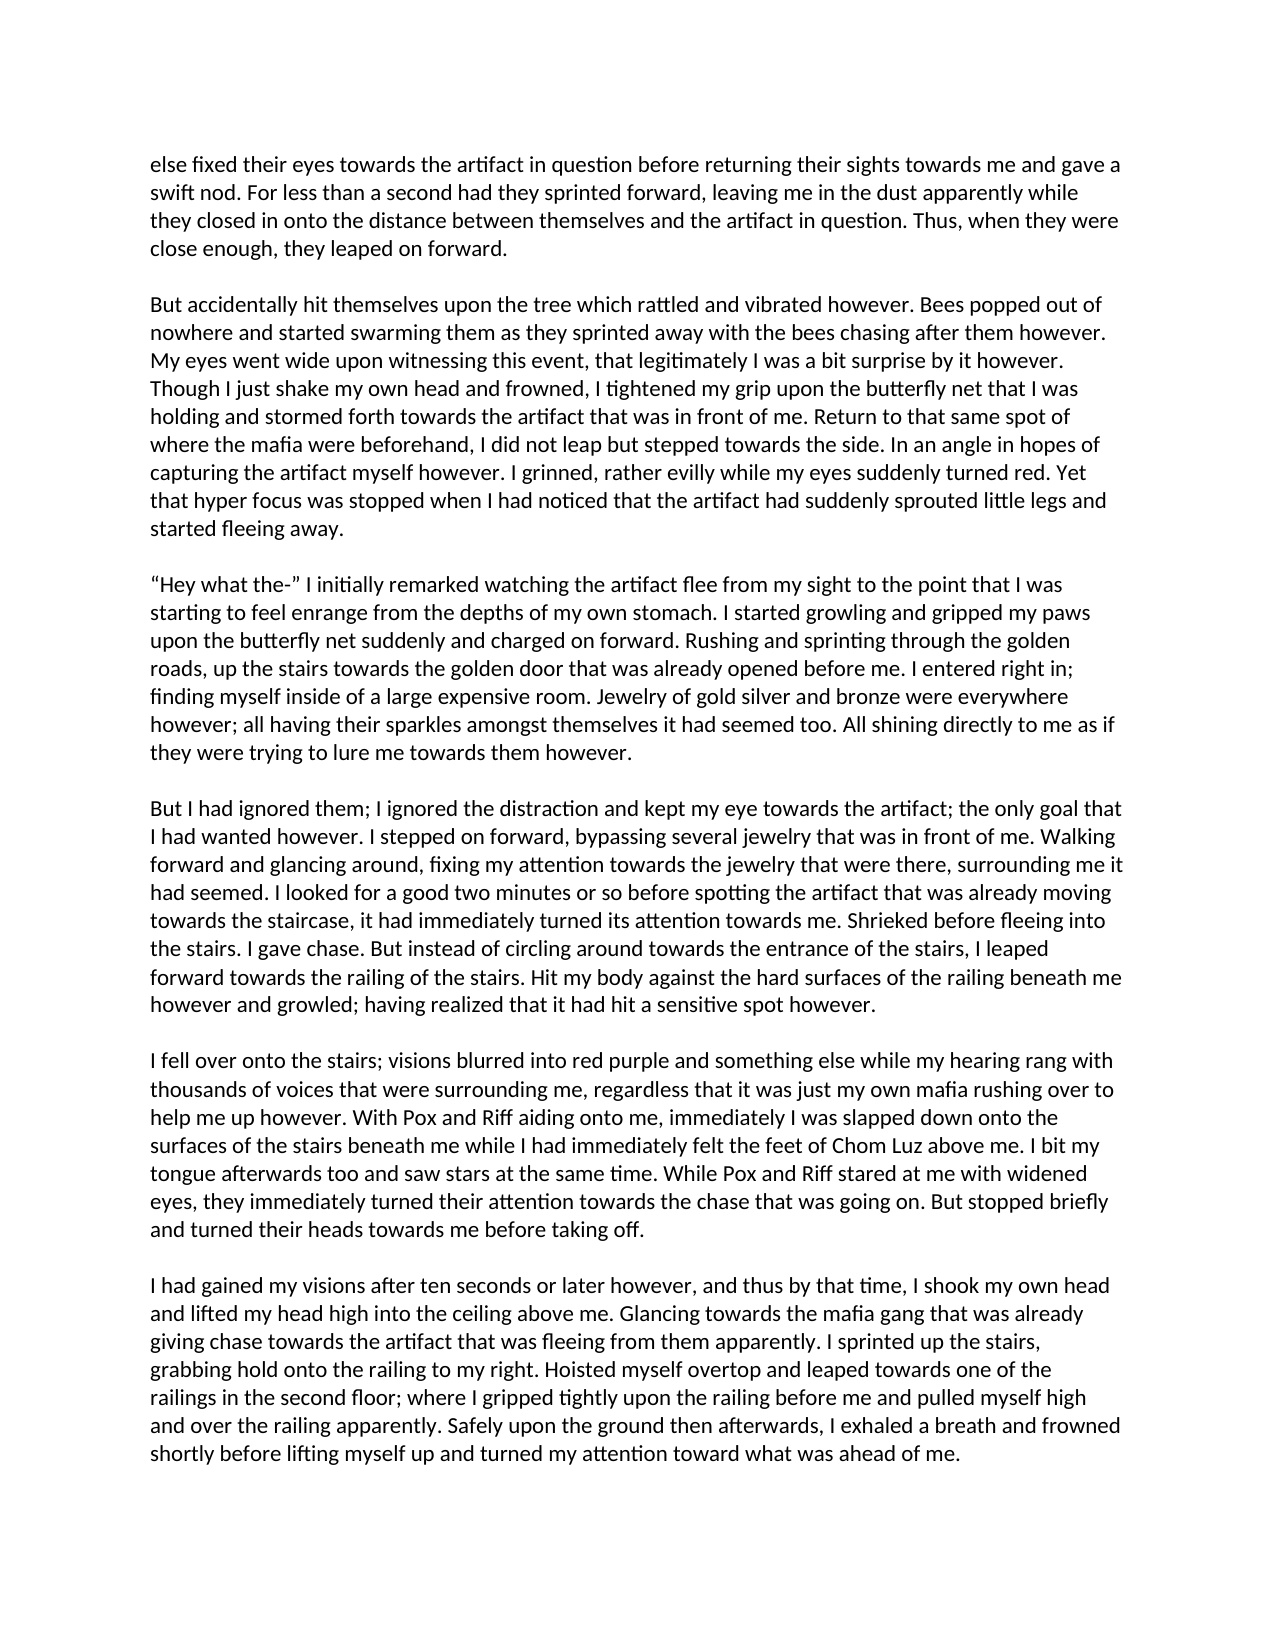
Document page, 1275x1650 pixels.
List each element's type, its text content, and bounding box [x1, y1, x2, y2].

text But accidentally hit themselves upon the tree which rattled and vibrated however. Bees popped out of nowhere and started swarming them as they sprinted away with the bees chasing after them however. My eyes went wide upon witnessing this event, that legitimately I was a bit surprise by it however. Though I just shake my own head and frowned, I tightened my grip upon the butterfly net that I was holding and stormed forth towards the artifact that was in front of me. Return to that same spot of where the mafia were beforehand, I did not leap but stepped towards the side. In an angle in hopes of capturing the artifact myself however. I grinned, rather evilly while my eyes suddenly turned red. Yet that hyper focus was stopped when I had noticed that the artifact had suddenly sprouted little legs and started fleeing away. [150, 290, 1125, 542]
text “Hey what the-” I initially remarked watching the artifact flee from my sight to the point that I was starting to feel enrange from the depths of my own stomach. I started growling and gripped my paws upon the butterfly net suddenly and charged on forward. Rushing and sprinting through the golden roads, up the stairs towards the golden door that was already opened before me. I entered right in; finding myself inside of a large expensive room. Jewelry of gold silver and bronze were everywhere however; all having their sparkles amongst themselves it had seemed too. All shining directly to me as if they were trying to lure me towards them however. [150, 570, 1125, 766]
text I had gained my visions after ten seconds or later however, and thus by that time, I shook my own head and lifted my head high into the ceiling above me. Glancing towards the mafia gang that was already giving chase towards the artifact that was fleeing from them apparently. I sprinted up the stairs, grabbing hold onto the railing to my right. Hoisted myself overtop and leaped towards one of the railings in the second floor; where I gripped tightly upon the railing before me and pulled myself high and over the railing apparently. Safely upon the ground then afterwards, I exhaled a breath and frowned shortly before lifting myself up and turned my attention toward what was ahead of me. [150, 1271, 1125, 1467]
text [150, 150, 1125, 262]
text I fell over onto the stairs; visions blurred into red purple and something else while my hearing rang with thousands of voices that were surrounding me, regardless that it was just my own mafia rushing over to help me up however. With Pox and Riff aiding onto me, immediately I was slapped down onto the surfaces of the stairs beneath me while I had immediately felt the feet of Chom Luz above me. I bit my tongue afterwards too and saw stars at the same time. While Pox and Riff stared at me with widened eyes, they immediately turned their attention towards the chase that was going on. But stopped briefly and turned their heads towards me before taking off. [150, 1047, 1125, 1243]
text But I had ignored them; I ignored the distraction and kept my eye towards the artifact; the only goal that I had wanted however. I stepped on forward, bypassing several jewelry that was in front of me. Walking forward and glancing around, fixing my attention towards the jewelry that were there, surrounding me it had seemed. I looked for a good two minutes or so before spotting the artifact that was already moving towards the staircase, it had immediately turned its attention towards me. Shrieked before fleeing into the stairs. I gave chase. But instead of circling around towards the entrance of the stairs, I leaped forward towards the railing of the stairs. Hit my body against the hard surfaces of the railing beneath me however and growled; having realized that it had hit a sensitive spot however. [150, 794, 1125, 1019]
